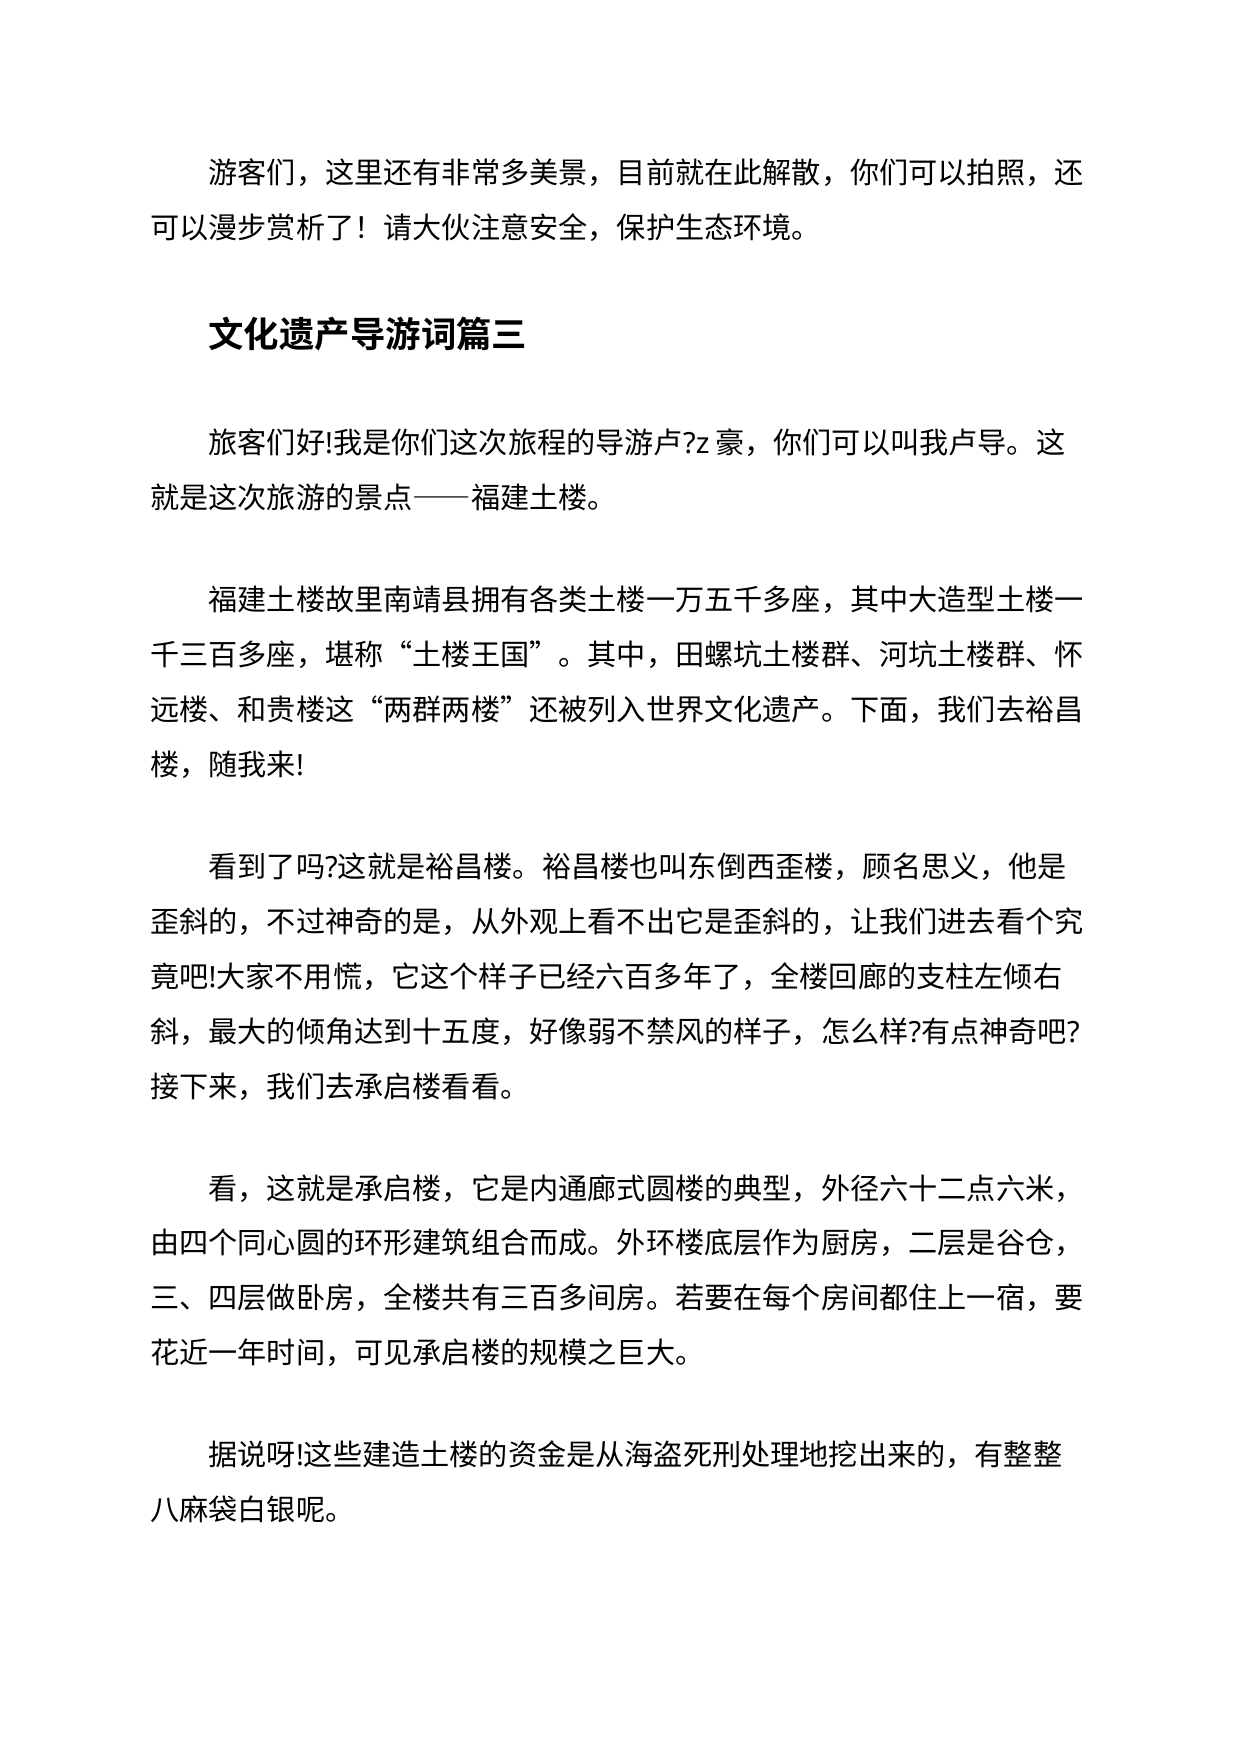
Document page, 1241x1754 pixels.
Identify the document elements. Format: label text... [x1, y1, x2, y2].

text 看，这就是承启楼，它是内通廊式圆楼的典型，外径六十二点六米，由四个同心圆的环形建筑组合而成。外环楼底层作为厨房，二层是谷仓，三、四层做卧房，全楼共有三百多间房。若要在每个房间都住上一宿，要花近一年时间，可见承启楼的规模之巨大。 [150, 1165, 1090, 1372]
text 看到了吗?这就是裕昌楼。裕昌楼也叫东倒西歪楼，顾名思义，他是歪斜的，不过神奇的是，从外观上看不出它是歪斜的，让我们进去看个究竟吧!大家不用慌，它这个样子已经六百多年了，全楼回廊的支柱左倾右斜，最大的倾角达到十五度，好像弱不禁风的样子，怎么样?有点神奇吧?接下来，我们去承启楼看看。 [150, 843, 1090, 1106]
text 旅客们好!我是你们这次旅程的导游卢?z豪，你们可以叫我卢导。这就是这次旅游的景点――福建土楼。 [150, 420, 1090, 517]
text 据说呀!这些建造土楼的资金是从海盗死刑处理地挖出来的，有整整八麻袋白银呢。 [150, 1432, 1090, 1529]
text 游客们，这里还有非常多美景，目前就在此解散，你们可以拍照，还可以漫步赏析了！请大伙注意安全，保护生态环境。 [150, 150, 1090, 247]
text 文化遗产导游词篇三 [150, 307, 1090, 358]
text 福建土楼故里南靖县拥有各类土楼一万五千多座，其中大造型土楼一千三百多座，堪称“土楼王国”。其中，田螺坑土楼群、河坑土楼群、怀远楼、和贵楼这“两群两楼”还被列入世界文化遗产。下面，我们去裕昌楼，随我来! [150, 577, 1090, 784]
